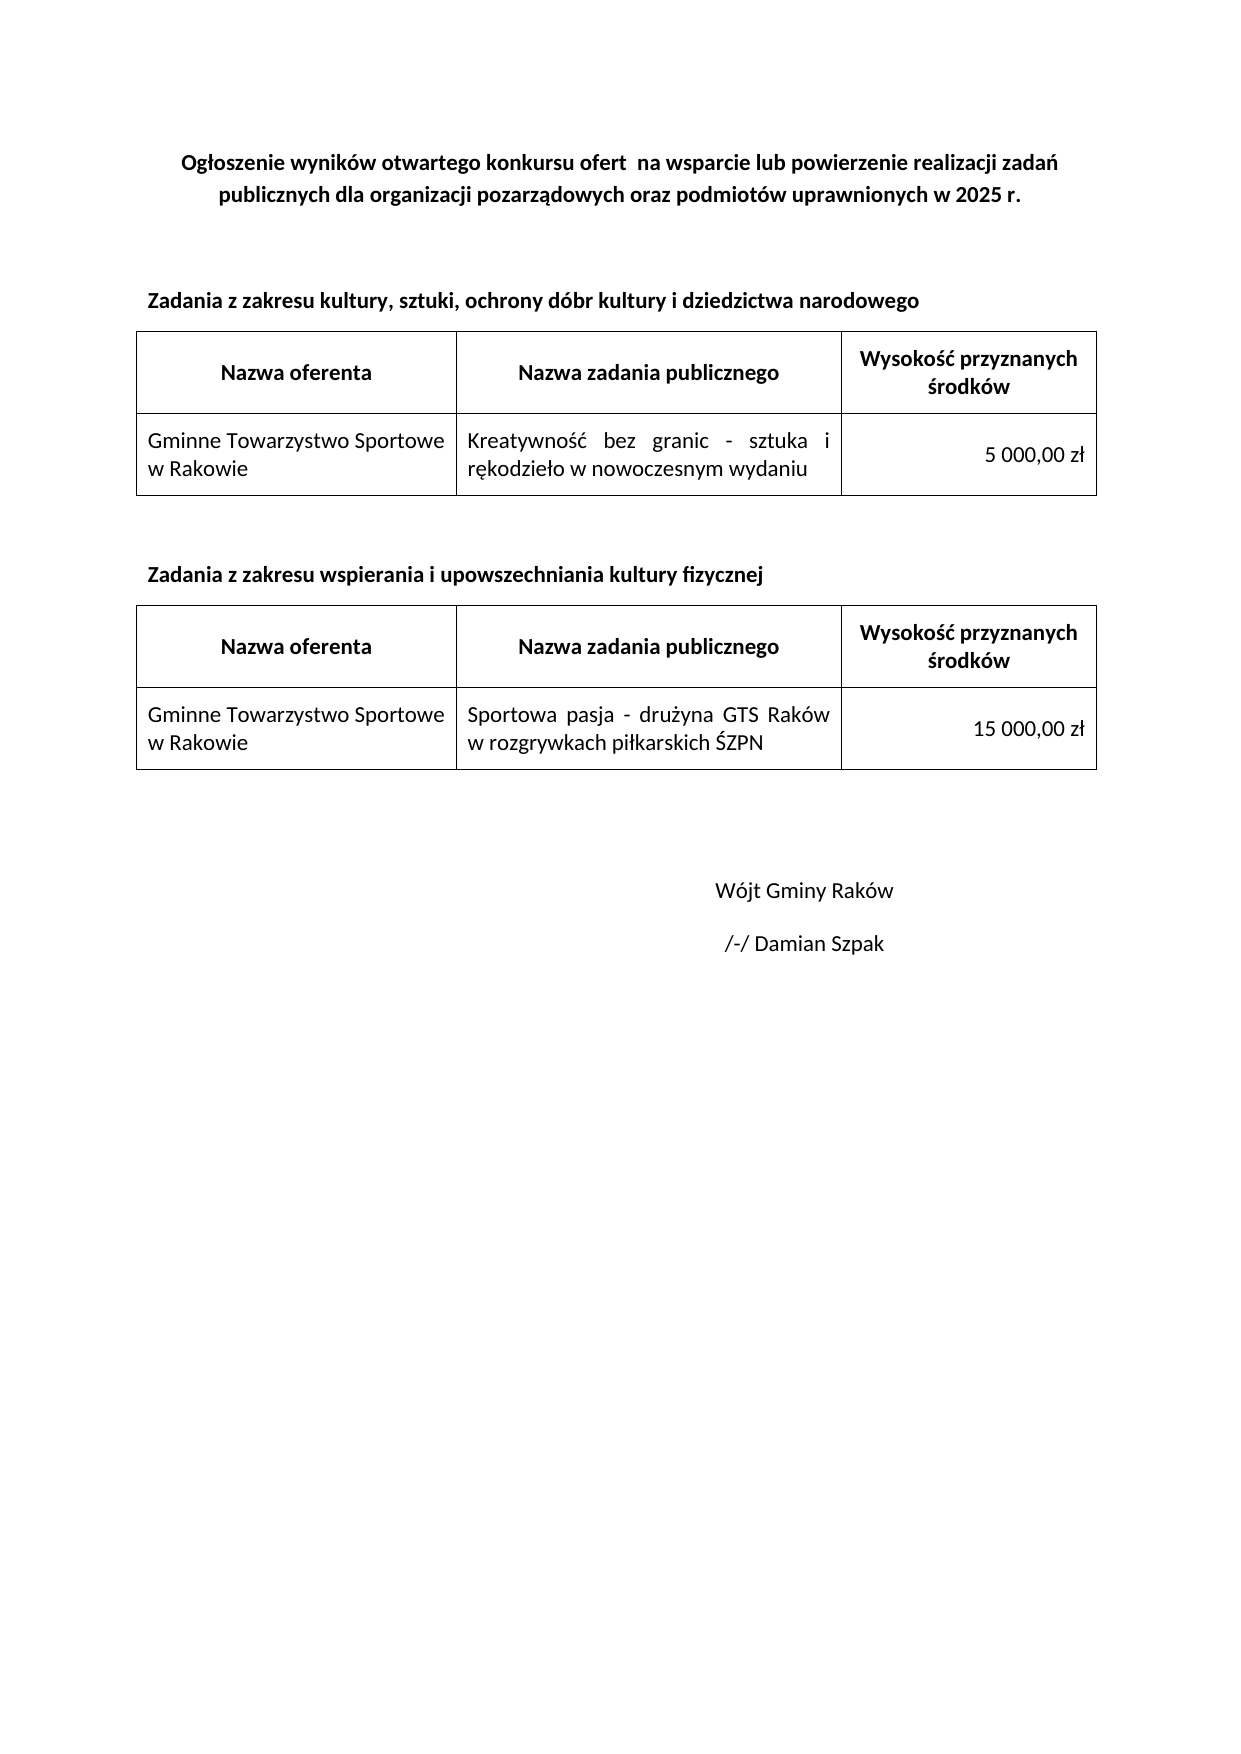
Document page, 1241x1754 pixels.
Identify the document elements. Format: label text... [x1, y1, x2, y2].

text /-/ Damian Szpak [516, 929, 1093, 957]
table_cell Sportowa pasja - drużyna GTS Raków w rozgrywkach piłkarskich ŚZPN [457, 688, 841, 769]
table_cell Gminne Towarzystwo Sportowe w Rakowie [137, 688, 456, 769]
table_header Nazwa oferenta [137, 606, 456, 687]
table_cell Gminne Towarzystwo Sportowe w Rakowie [137, 414, 456, 495]
table_header Wysokość przyznanych środków [842, 606, 1096, 687]
table_header Nazwa zadania publicznego [457, 332, 841, 413]
table_cell Kreatywność bez granic - sztuka i rękodzieło w nowoczesnym wydaniu [457, 414, 841, 495]
table_cell 15 000,00 zł [842, 688, 1096, 769]
table_header Nazwa oferenta [137, 332, 456, 413]
text Zadania z zakresu wspierania i upowszechniania kultury fizycznej [148, 560, 1093, 588]
table_cell 5 000,00 zł [842, 414, 1096, 495]
text Wójt Gminy Raków [516, 876, 1093, 904]
text Zadania z zakresu kultury, sztuki, ochrony dóbr kultury i dziedzictwa narodowego [148, 286, 1093, 314]
table_header Nazwa zadania publicznego [457, 606, 841, 687]
text Ogłoszenie wyników otwartego konkursu ofert na wsparcie lub powierzenie realizacji zadań publicznych dla organizacji pozarządowych oraz podmiotów uprawnionych w 2025 r. [148, 148, 1093, 208]
table_header Wysokość przyznanych środków [842, 332, 1096, 413]
